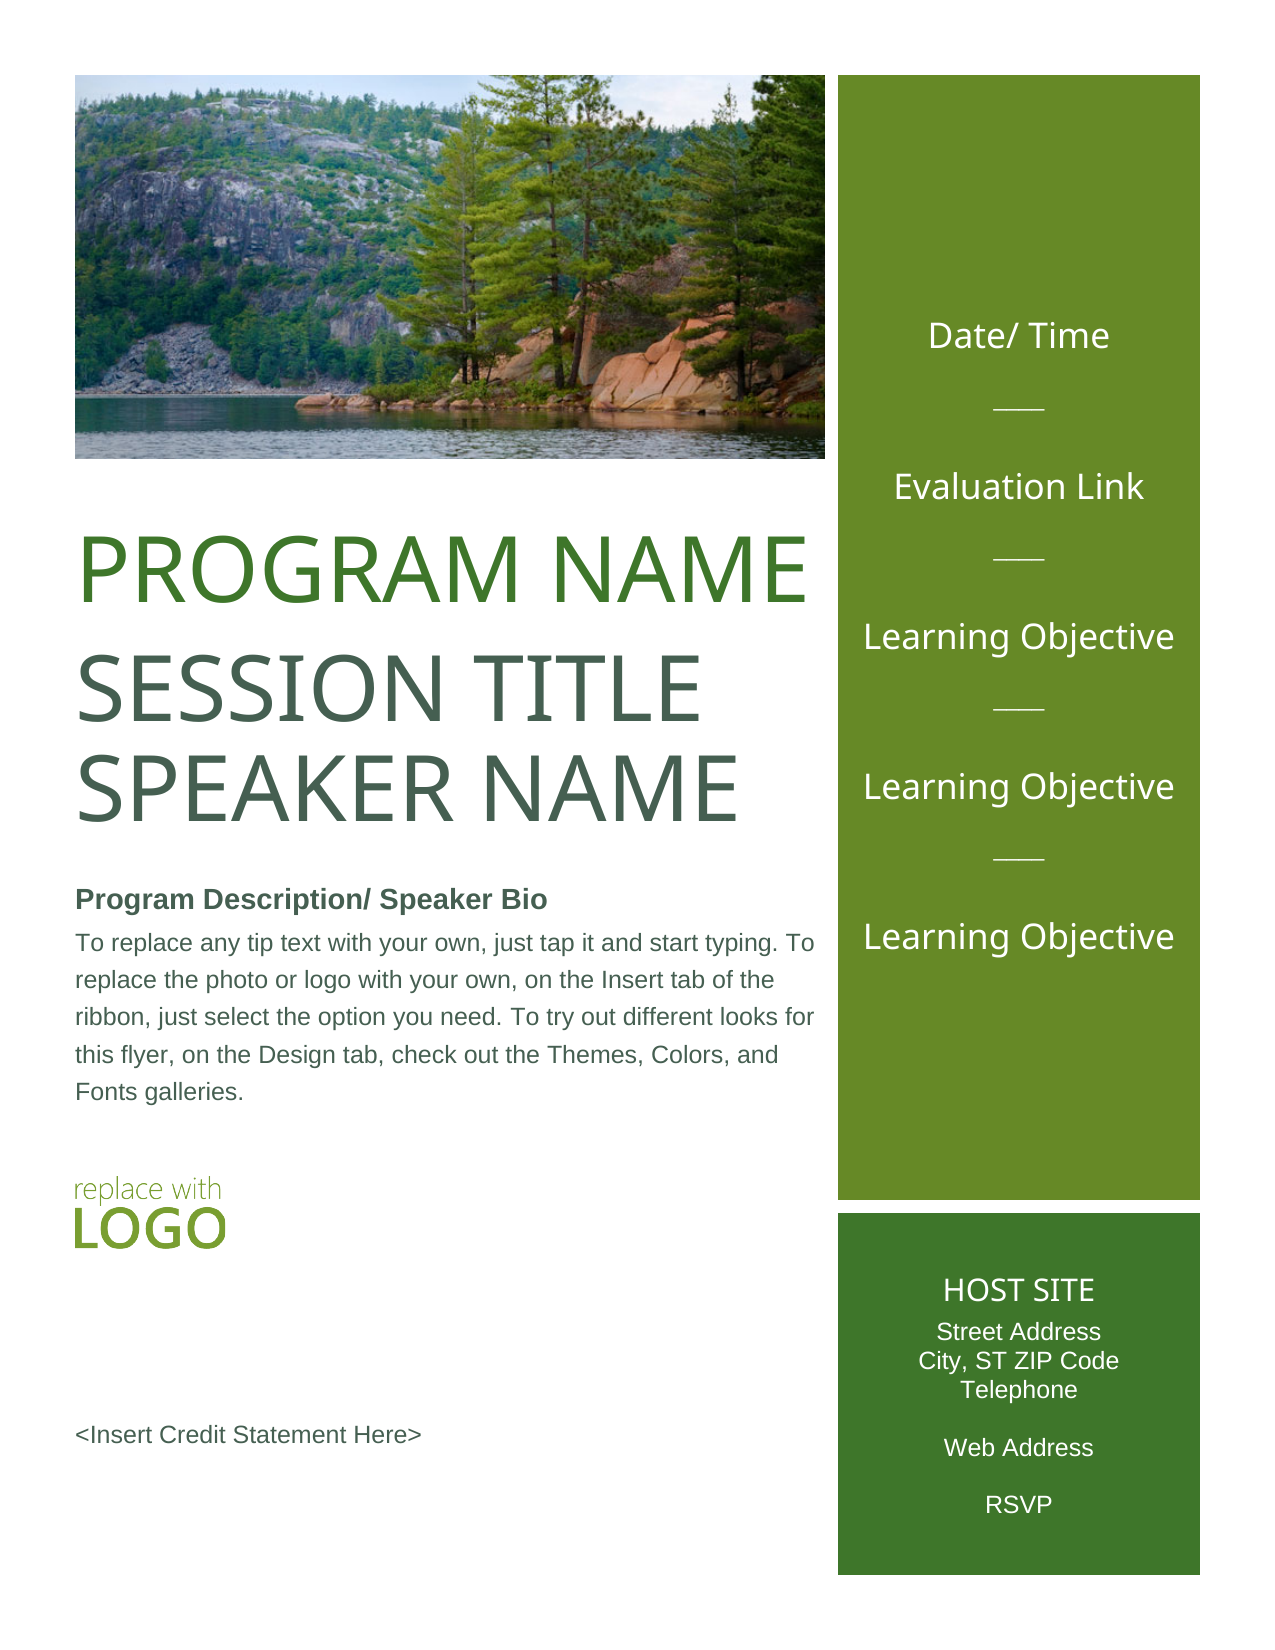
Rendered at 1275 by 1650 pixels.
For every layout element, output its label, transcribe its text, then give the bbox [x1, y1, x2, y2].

table_header <Insert Credit Statement Here> [75, 459, 825, 1575]
picture [75, 75, 825, 459]
